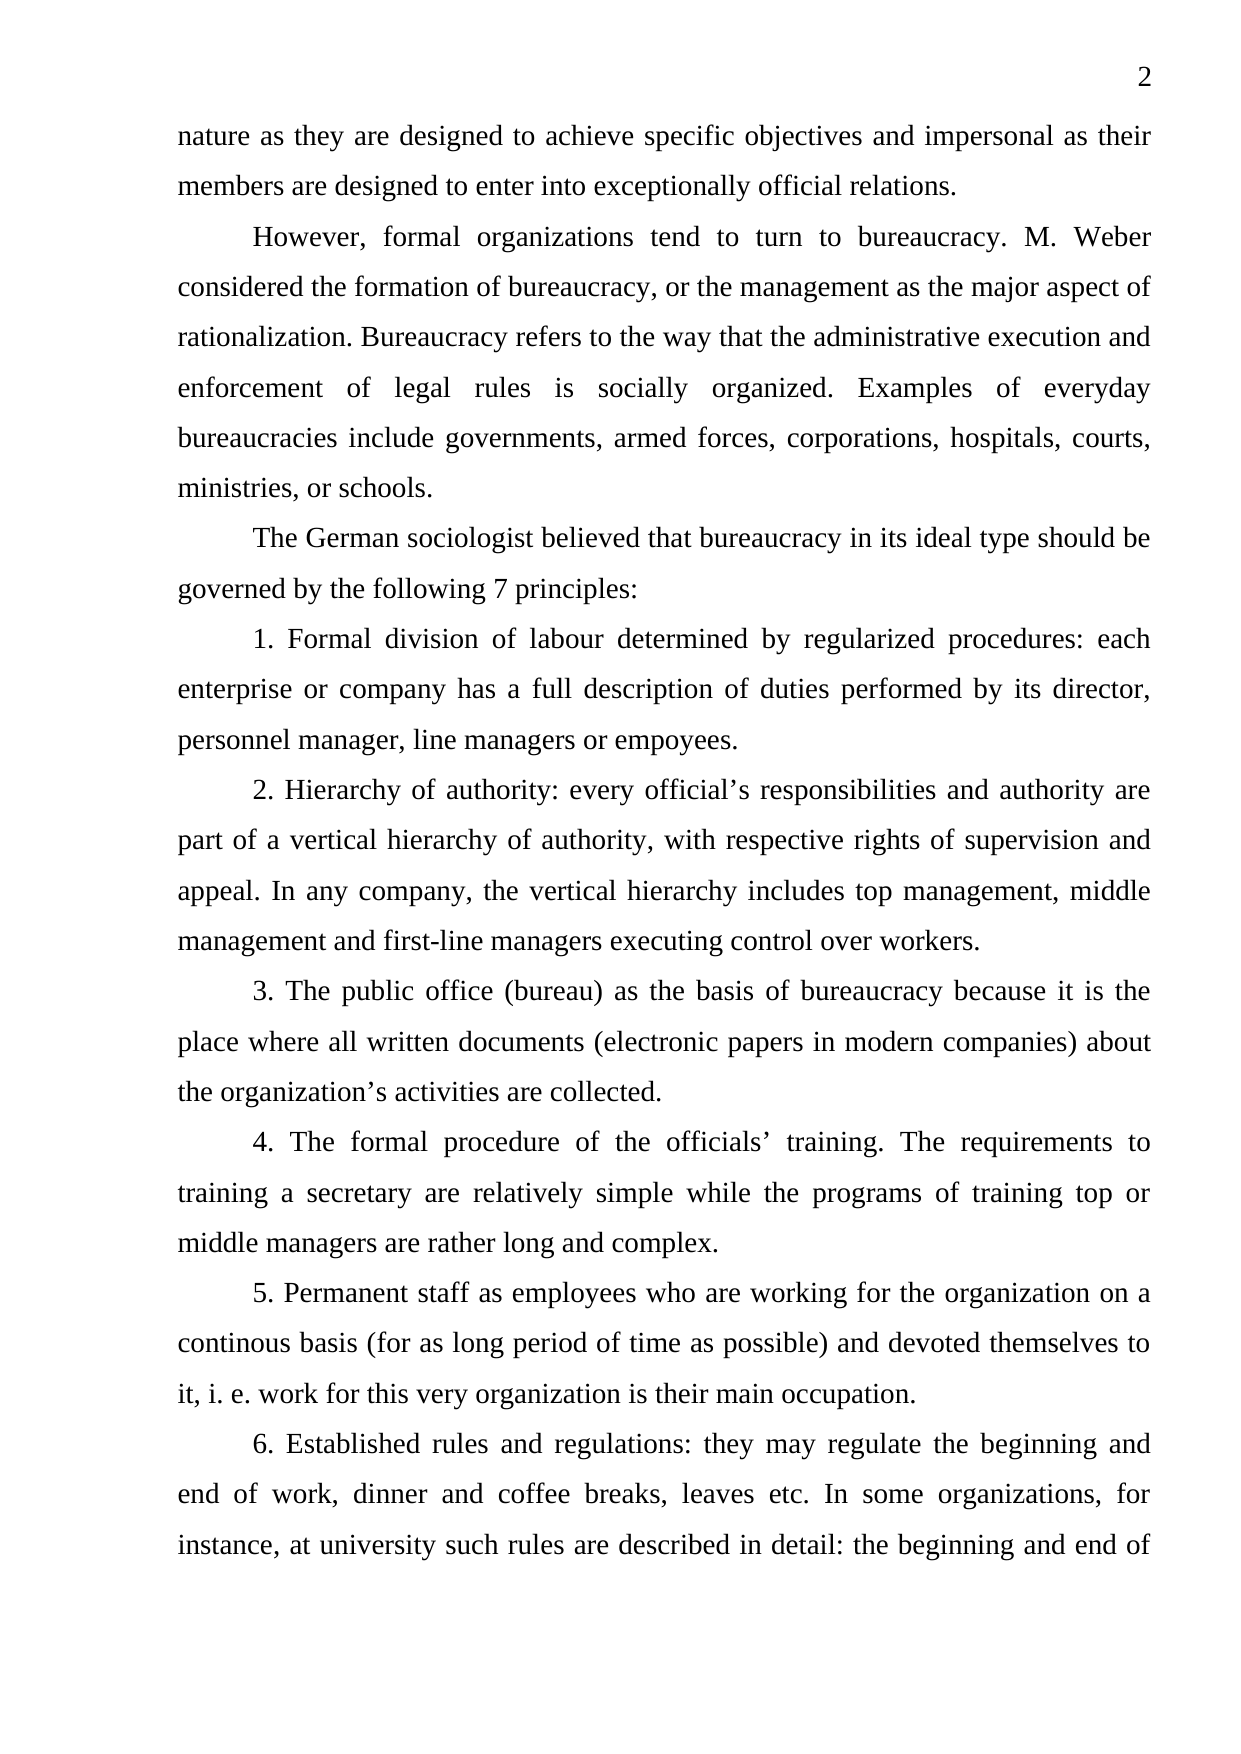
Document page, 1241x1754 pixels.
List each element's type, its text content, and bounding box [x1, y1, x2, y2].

text However, formal organizations tend to turn to bureaucracy. M. Weber considered the formation of bureaucracy, or the management as the major aspect of rationalization. Bureaucracy refers to the way that the administrative execution and enforcement of legal rules is socially organized. Examples of everyday bureaucracies include governments, armed forces, corporations, hospitals, courts, ministries, or schools. [177, 219, 1152, 504]
text 1. Formal division of labour determined by regularized procedures: each enterprise or company has a full description of duties performed by its director, personnel manager, line managers or empoyees. [177, 621, 1152, 755]
text The German sociologist believed that bureaucracy in its ideal type should be governed by the following 7 principles: [177, 521, 1152, 604]
text 3. The public office (bureau) as the basis of bureaucracy because it is the place where all written documents (electronic papers in modern companies) about the organization’s activities are collected. [177, 973, 1152, 1108]
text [177, 1426, 1152, 1560]
text 4. The formal procedure of the officials’ training. The requirements to training a secretary are relatively simple while the programs of training top or middle managers are rather long and complex. [177, 1124, 1152, 1258]
text 5. Permanent staff as employees who are working for the organization on a continous basis (for as long period of time as possible) and devoted themselves to it, i. e. work for this very organization is their main occupation. [177, 1275, 1152, 1409]
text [177, 118, 1152, 202]
text 2. Hierarchy of authority: every official’s responsibilities and authority are part of a vertical hierarchy of authority, with respective rights of supervision and appeal. In any company, the vertical hierarchy includes top management, middle management and first-line managers executing control over workers. [177, 772, 1152, 957]
